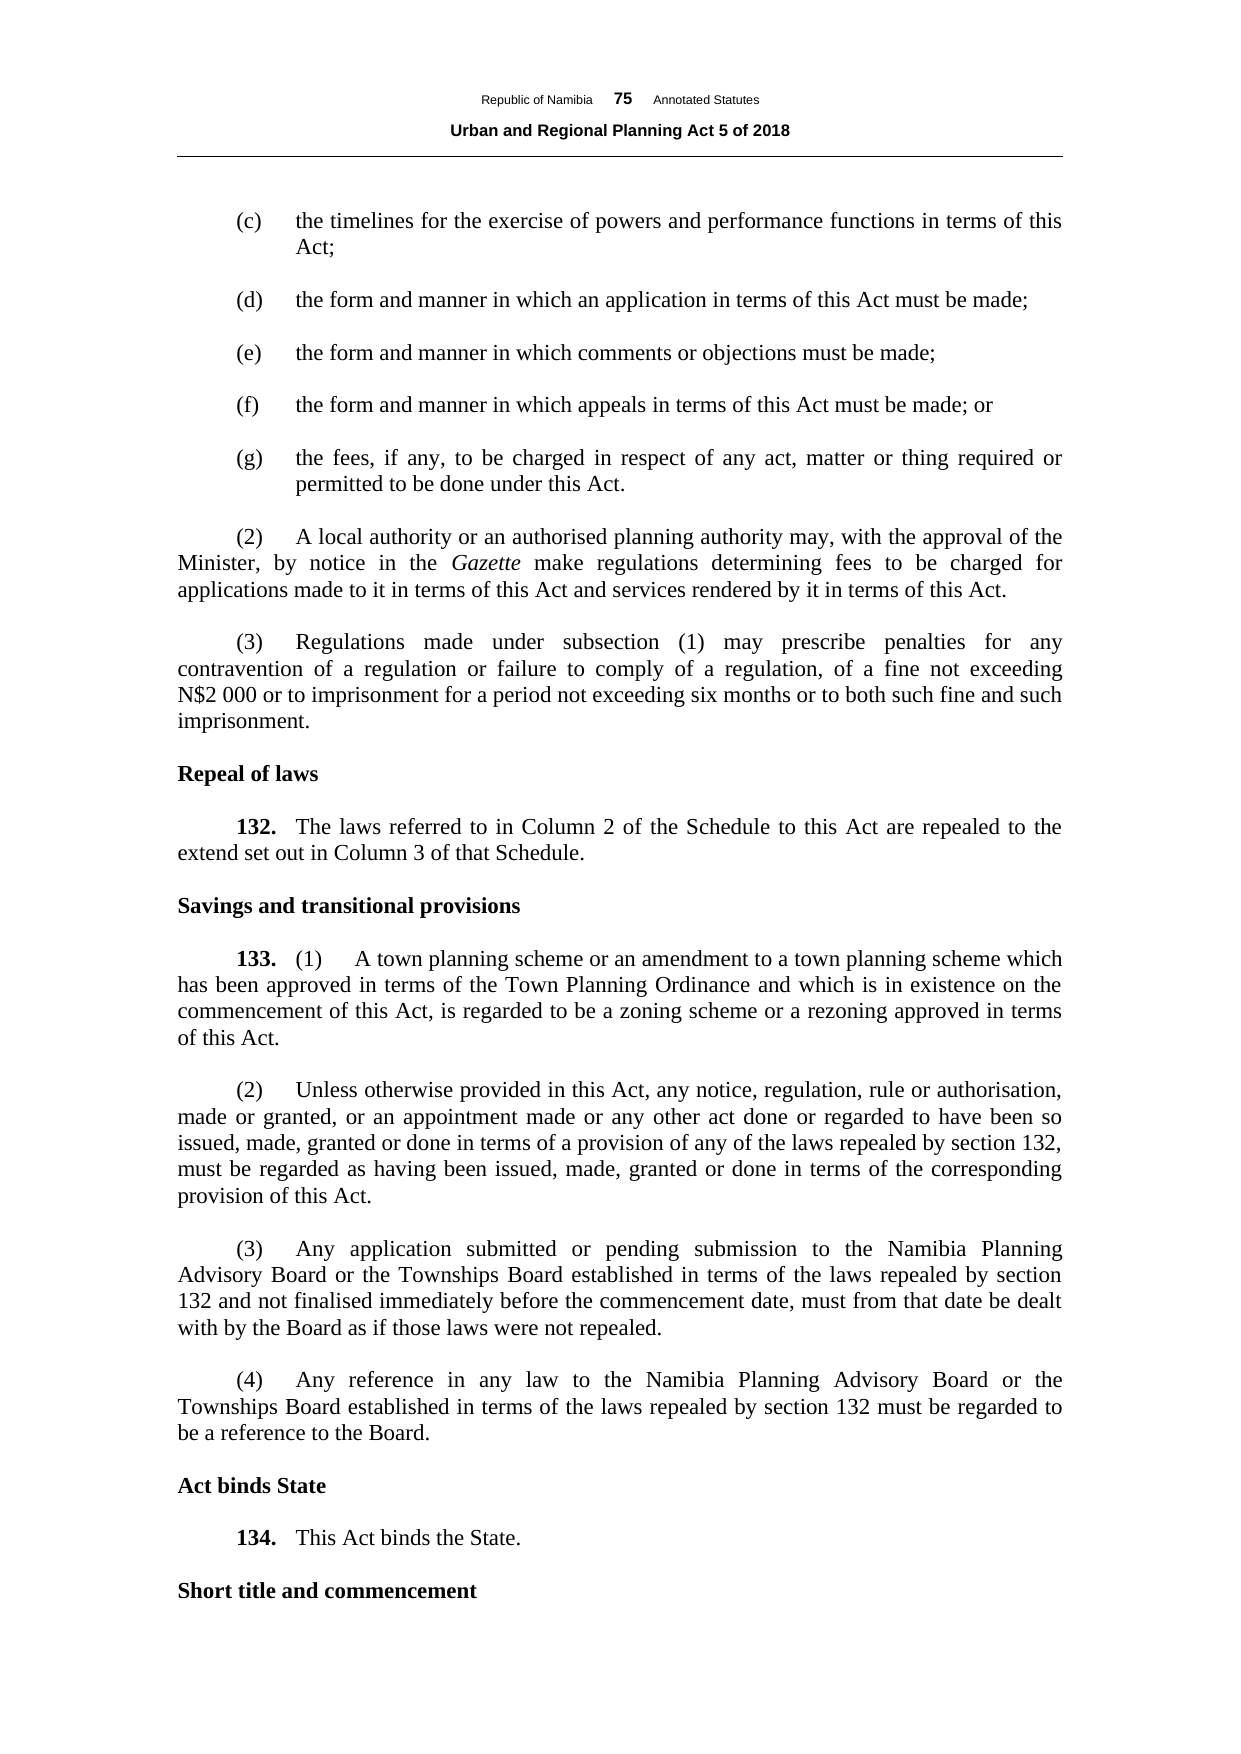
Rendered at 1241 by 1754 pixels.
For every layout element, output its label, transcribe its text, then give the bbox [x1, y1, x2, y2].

text (e) the form and manner in which comments or objections must be made; [236, 338, 1064, 365]
text (4) Any reference in any law to the Namibia Planning Advisory Board or the Townships Board established in terms of the laws repealed by section 132 must be regarded to be a reference to the Board. [177, 1366, 1064, 1445]
text Act binds State [177, 1472, 1063, 1498]
text (2) A local authority or an authorised planning authority may, with the approval of the Minister, by notice in the Gazette make regulations determining fees to be charged for applications made to it in terms of this Act and services rendered by it in terms of this Act. [177, 523, 1064, 602]
text (c) the timelines for the exercise of powers and performance functions in terms of this Act; [236, 207, 1064, 259]
text Repeal of laws [177, 760, 1063, 787]
text (3) Regulations made under subsection (1) may prescribe penalties for any contravention of a regulation or failure to comply of a regulation, of a fine not exceeding N$2 000 or to imprisonment for a period not exceeding six months or to both such fine and such imprisonment. [177, 628, 1064, 734]
text 133. (1) A town planning scheme or an amendment to a town planning scheme which has been approved in terms of the Town Planning Ordinance and which is in existence on the commencement of this Act, is regarded to be a zoning scheme or a rezoning approved in terms of this Act. [177, 945, 1064, 1050]
text (d) the form and manner in which an application in terms of this Act must be made; [236, 286, 1064, 312]
text (2) Unless otherwise provided in this Act, any notice, regulation, rule or authorisation, made or granted, or an appointment made or any other act done or regarded to have been so issued, made, granted or done in terms of a provision of any of the laws repealed by section 132, must be regarded as having been issued, made, granted or done in terms of the corresponding provision of this Act. [177, 1076, 1064, 1208]
text 134. This Act binds the State. [177, 1524, 1064, 1551]
text Savings and transitional provisions [177, 892, 1063, 918]
text (g) the fees, if any, to be charged in respect of any act, matter or thing required or permitted to be done under this Act. [236, 444, 1064, 497]
text (3) Any application submitted or pending submission to the Namibia Planning Advisory Board or the Townships Board established in terms of the laws repealed by section 132 and not finalised immediately before the commencement date, must from that date be dealt with by the Board as if those laws were not repealed. [177, 1234, 1064, 1340]
text 132. The laws referred to in Column 2 of the Schedule to this Act are repealed to the extend set out in Column 3 of that Schedule. [177, 813, 1064, 866]
text Short title and commencement [177, 1577, 1063, 1603]
text (f) the form and manner in which appeals in terms of this Act must be made; or [236, 391, 1064, 418]
